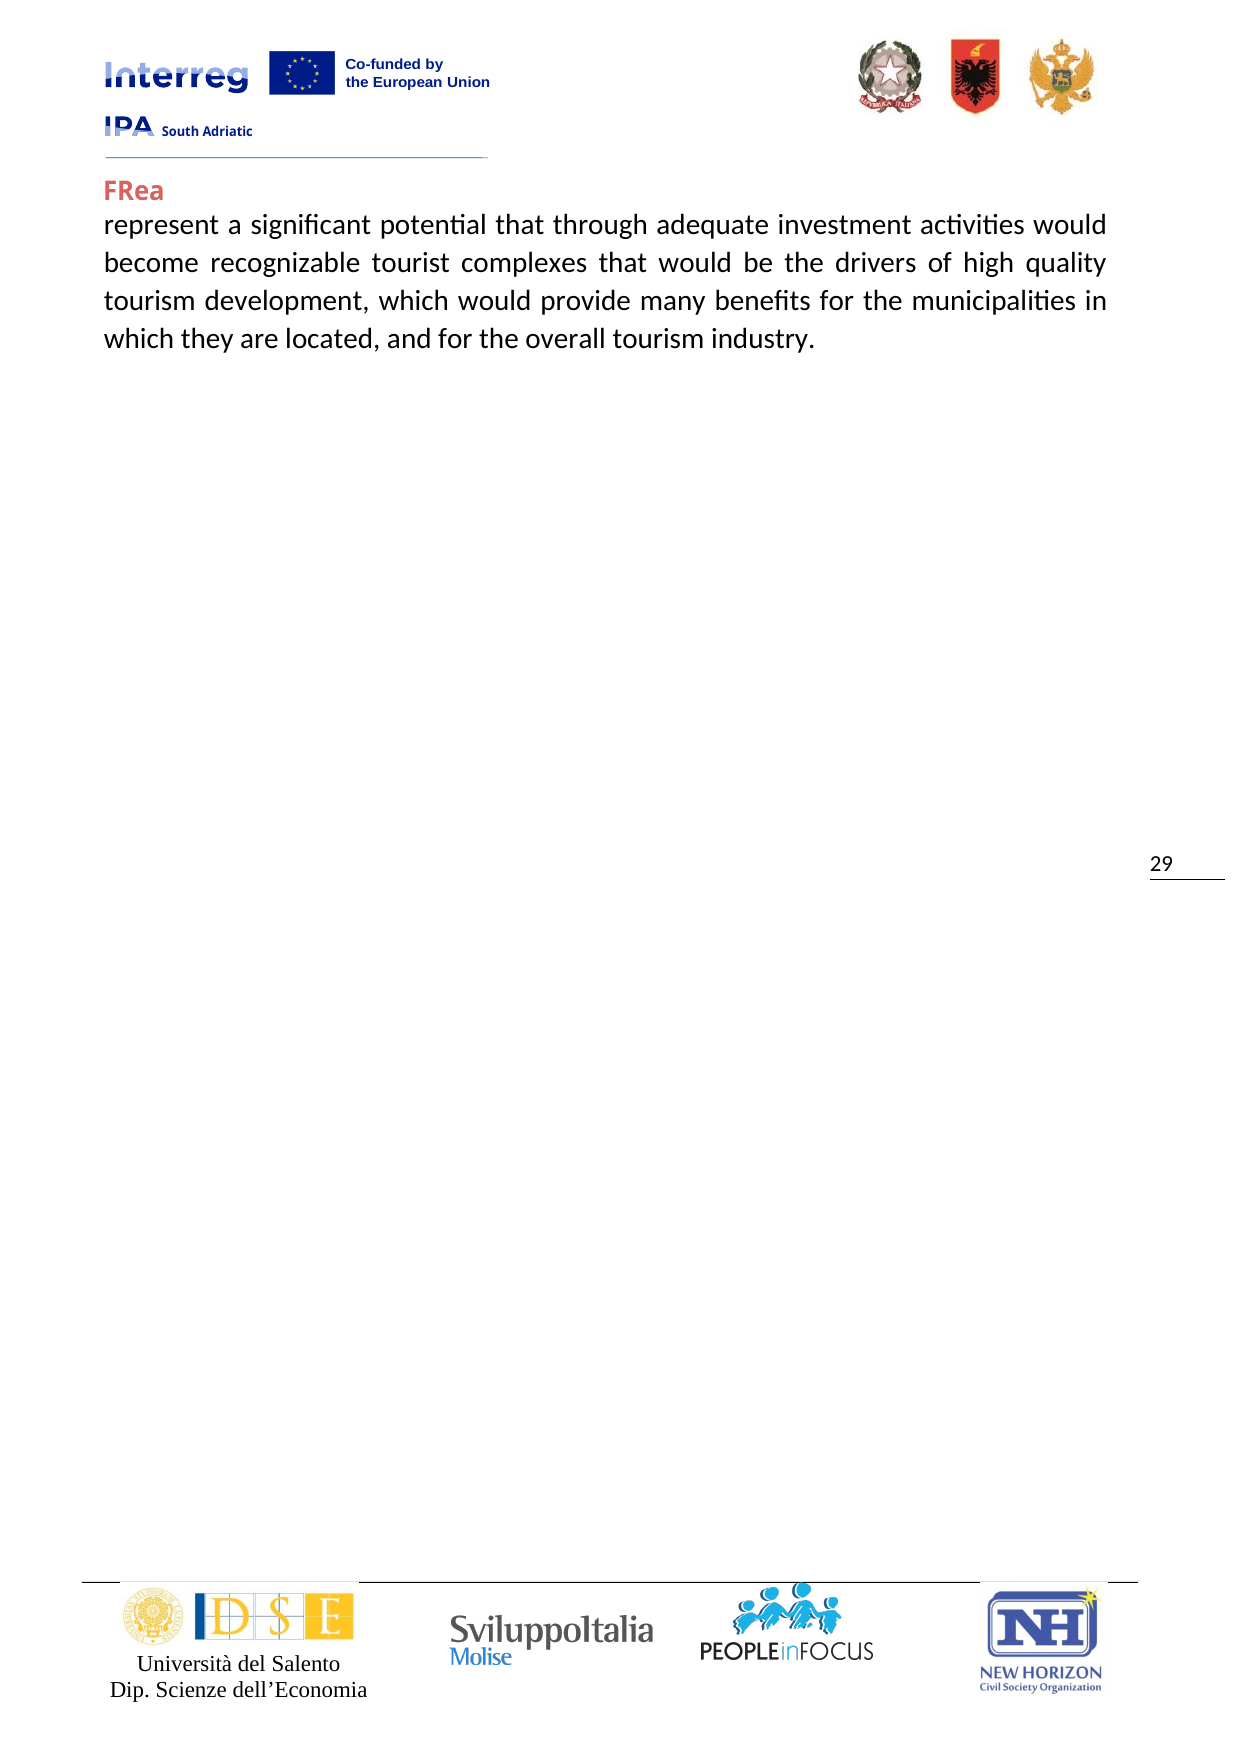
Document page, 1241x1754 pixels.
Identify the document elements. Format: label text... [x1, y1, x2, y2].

picture [980, 1582, 1108, 1696]
picture [857, 28, 1098, 122]
picture [120, 1582, 359, 1649]
picture [701, 1582, 873, 1660]
picture [447, 1613, 656, 1665]
picture [285, 56, 319, 90]
